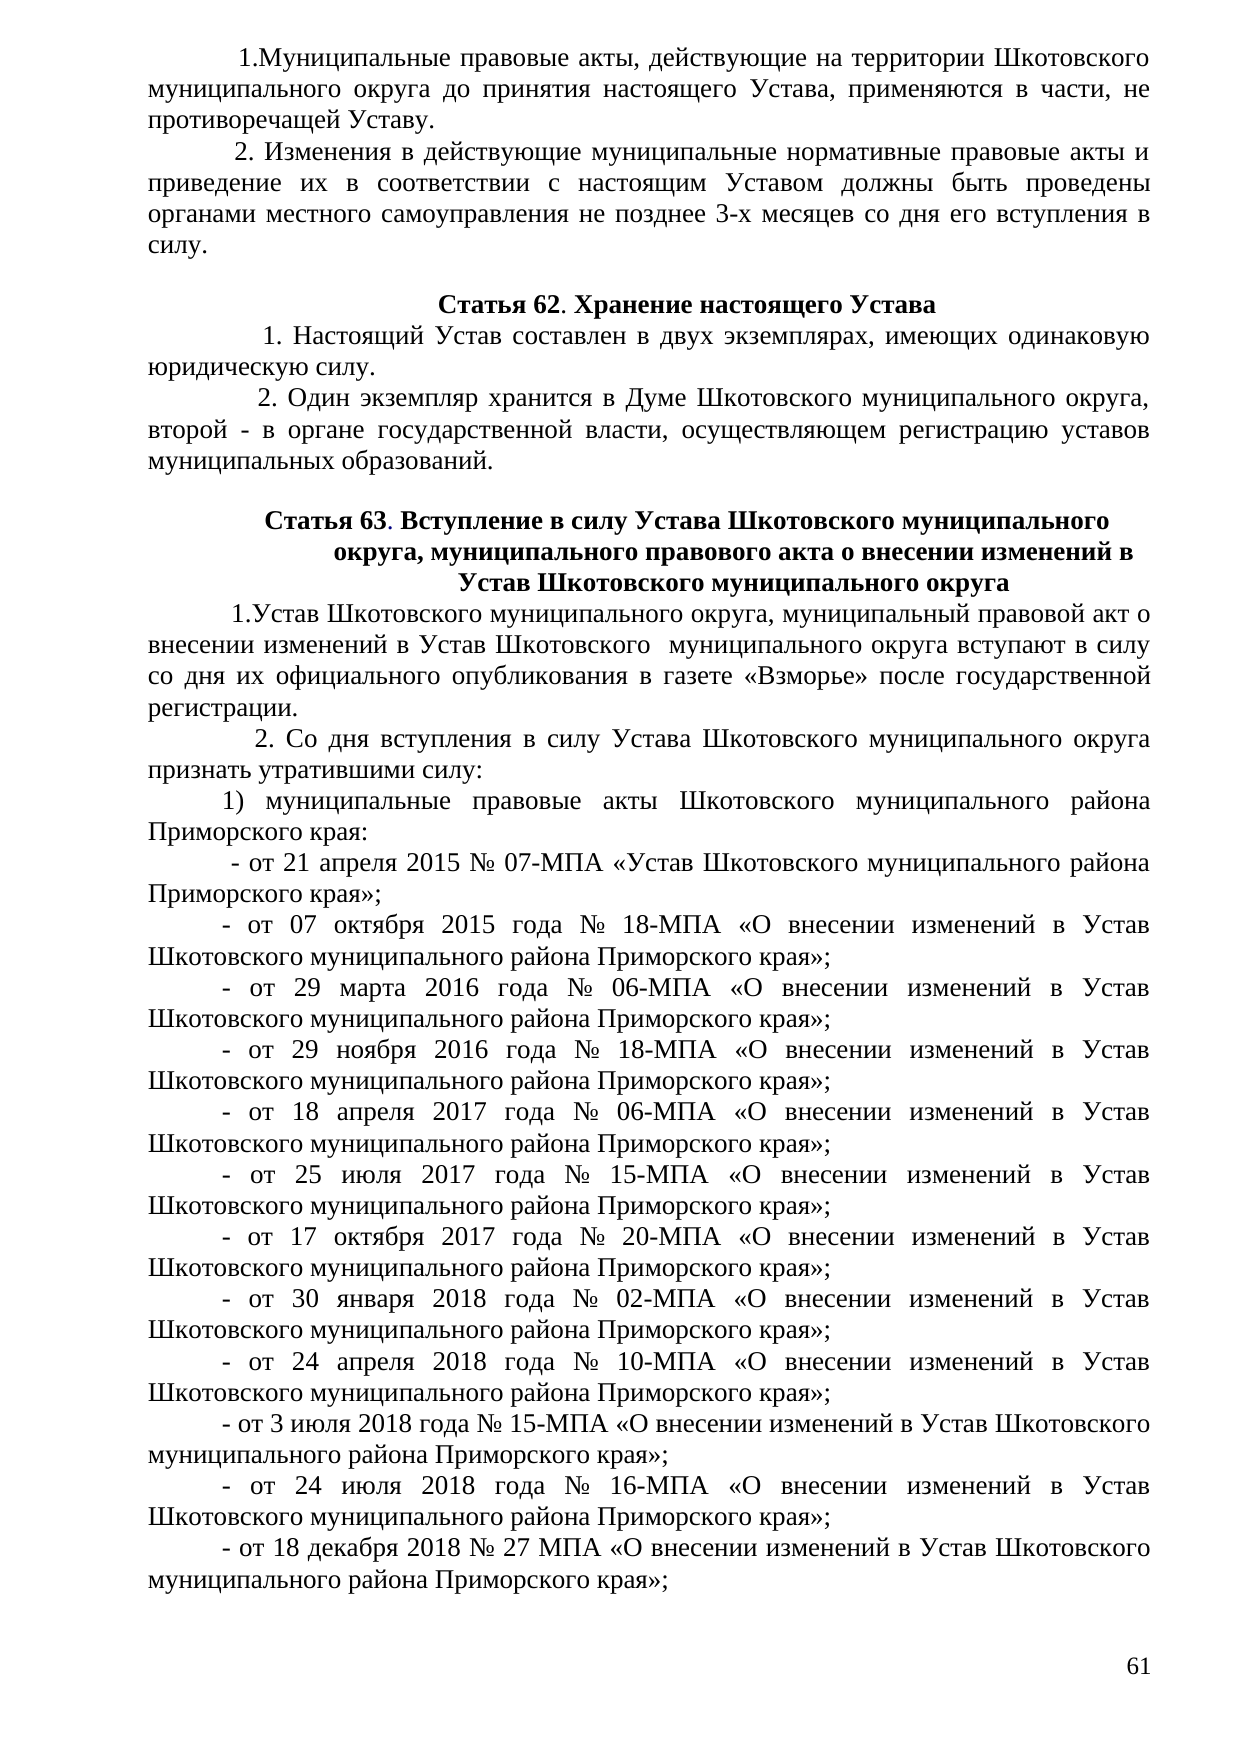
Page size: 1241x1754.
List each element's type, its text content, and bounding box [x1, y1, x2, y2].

text 2. Изменения в действующие муниципальные нормативные правовые акты и приведение их в соответствии с настоящим Уставом должны быть проведены органами местного самоуправления не позднее 3-х месяцев со дня его вступления в силу. [148, 135, 1152, 259]
text - от 29 марта 2016 года № 06-МПА «О внесении изменений в Устав Шкотовского муниципального района Приморского края»; [148, 971, 1152, 1033]
text - от 30 января 2018 года № 02-МПА «О внесении изменений в Устав Шкотовского муниципального района Приморского края»; [148, 1282, 1152, 1345]
text 2. Один экземпляр хранится в Думе Шкотовского муниципального округа, второй - в органе государственной власти, осуществляющем регистрацию уставов муниципальных образований. [148, 382, 1152, 475]
text 1.Устав Шкотовского муниципального округа, муниципальный правовой акт о внесении изменений в Устав Шкотовского муниципального округа вступают в силу со дня их официального опубликования в газете «Взморье» после государственной регистрации. [148, 597, 1152, 722]
text - от 29 ноября 2016 года № 18-МПА «О внесении изменений в Устав Шкотовского муниципального района Приморского края»; [148, 1033, 1152, 1096]
text Статья 63. Вступление в силу Устава Шкотовского муниципального округа, муниципального правового акта о внесении изменений в Устав Шкотовского муниципального округа [223, 504, 1152, 597]
text Статья 62. Хранение настоящего Устава [223, 288, 1152, 319]
text - от 24 апреля 2018 года № 10-МПА «О внесении изменений в Устав Шкотовского муниципального района Приморского края»; [148, 1345, 1152, 1407]
text - от 17 октября 2017 года № 20-МПА «О внесении изменений в Устав Шкотовского муниципального района Приморского края»; [148, 1220, 1152, 1282]
text - от 3 июля 2018 года № 15-МПА «О внесении изменений в Устав Шкотовского муниципального района Приморского края»; [148, 1407, 1152, 1469]
text - от 24 июля 2018 года № 16-МПА «О внесении изменений в Устав Шкотовского муниципального района Приморского края»; [148, 1469, 1152, 1532]
text - от 21 апреля 2015 № 07-МПА «Устав Шкотовского муниципального района Приморского края»; [148, 846, 1152, 909]
text 1. Настоящий Устав составлен в двух экземплярах, имеющих одинаковую юридическую силу. [148, 319, 1152, 382]
text 1) муниципальные правовые акты Шкотовского муниципального района Приморского края: [148, 784, 1152, 846]
text - от 07 октября 2015 года № 18-МПА «О внесении изменений в Устав Шкотовского муниципального района Приморского края»; [148, 909, 1152, 971]
text - от 25 июля 2017 года № 15-МПА «О внесении изменений в Устав Шкотовского муниципального района Приморского края»; [148, 1158, 1152, 1220]
text - от 18 декабря 2018 № 27 МПА «О внесении изменений в Устав Шкотовского муниципального района Приморского края»; [148, 1532, 1152, 1594]
text - от 18 апреля 2017 года № 06-МПА «О внесении изменений в Устав Шкотовского муниципального района Приморского края»; [148, 1096, 1152, 1158]
text 2. Со дня вступления в силу Устава Шкотовского муниципального округа признать утратившими силу: [148, 722, 1152, 784]
text 1.Муниципальные правовые акты, действующие на территории Шкотовского муниципального округа до принятия настоящего Устава, применяются в части, не противоречащей Уставу. [148, 41, 1152, 135]
